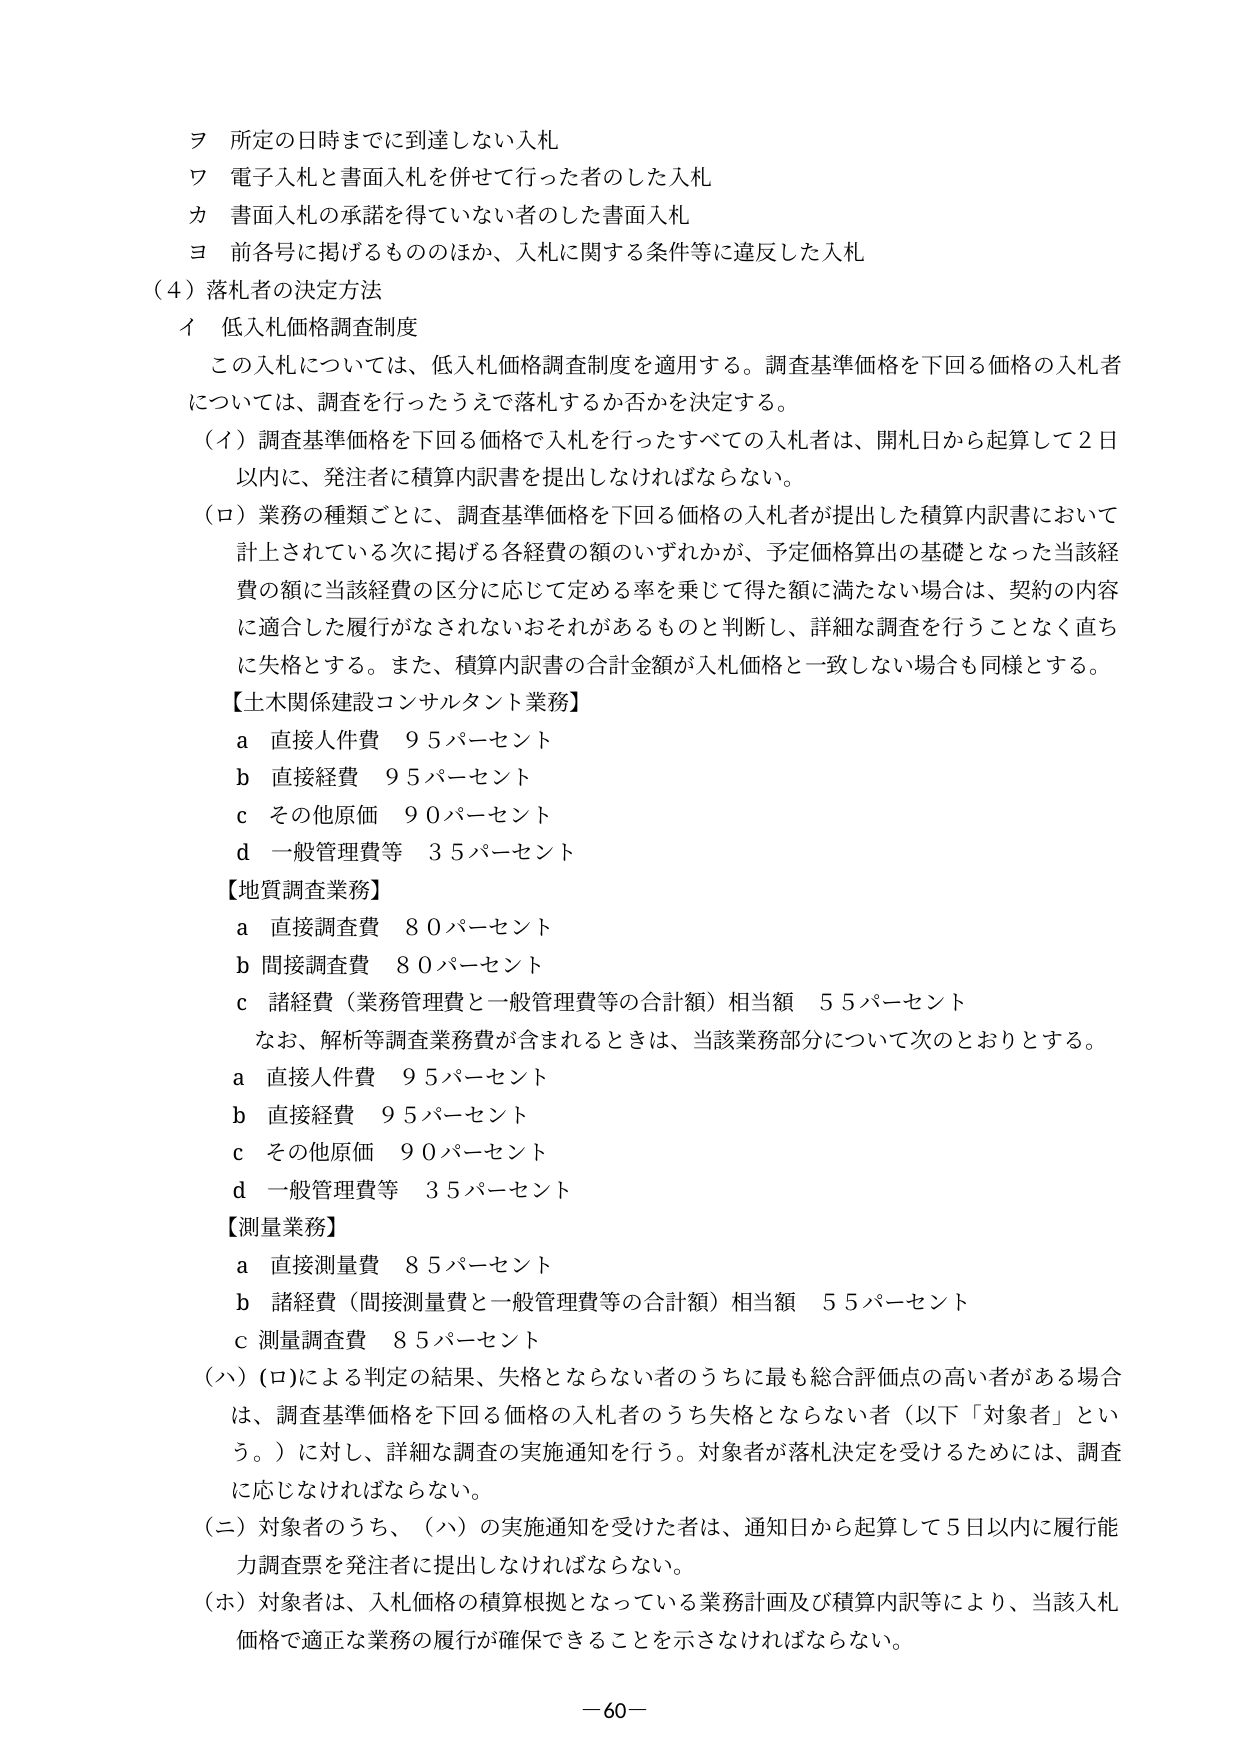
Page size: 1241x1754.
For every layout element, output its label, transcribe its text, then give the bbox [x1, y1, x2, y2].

text 【地質調査業務】 [118, 868, 1122, 906]
text （ロ）業務の種類ごとに、調査基準価格を下回る価格の入札者が提出した積算内訳書において計上されている次に掲げる各経費の額のいずれかが、予定価格算出の基礎となった当該経費の額に当該経費の区分に応じて定める率を乗じて得た額に満たない場合は、契約の内容に適合した履行がなされないおそれがあるものと判断し、詳細な調査を行うことなく直ちに失格とする。また、積算内訳書の合計金額が入札価格と一致しない場合も同様とする。 [192, 493, 1122, 681]
text （ホ）対象者は、入札価格の積算根拠となっている業務計画及び積算内訳等により、当該入札価格で適正な業務の履行が確保できることを示さなければならない。 [192, 1581, 1122, 1656]
text ヨ 前各号に掲げるもののほか、入札に関する条件等に違反した入札 [187, 231, 1122, 268]
text b 直接経費 ９５パーセント [187, 1093, 1122, 1131]
text b 諸経費（間接測量費と一般管理費等の合計額）相当額 ５５パーセント [230, 1281, 1122, 1318]
text b 間接調査費 ８０パーセント [230, 943, 1122, 981]
text なお、解析等調査業務費が含まれるときは、当該業務部分について次のとおりとする。 [187, 1018, 1122, 1056]
text （イ）調査基準価格を下回る価格で入札を行ったすべての入札者は、開札日から起算して２日以内に、発注者に積算内訳書を提出しなければならない。 [192, 418, 1122, 493]
text a 直接測量費 ８５パーセント [230, 1243, 1122, 1281]
text c その他原価 ９０パーセント [230, 793, 1122, 831]
text d 一般管理費等 ３５パーセント [230, 831, 1122, 868]
text ヲ 所定の日時までに到達しない入札 [187, 118, 1122, 156]
text a 直接人件費 ９５パーセント [230, 718, 1122, 756]
text d 一般管理費等 ３５パーセント [187, 1168, 1122, 1206]
text （ニ）対象者のうち、（ハ）の実施通知を受けた者は、通知日から起算して５日以内に履行能力調査票を発注者に提出しなければならない。 [192, 1506, 1122, 1581]
text この入札については、低入札価格調査制度を適用する。調査基準価格を下回る価格の入札者については、調査を行ったうえで落札するか否かを決定する。 [187, 343, 1122, 418]
text ｃ 測量調査費 ８５パーセント [230, 1318, 1122, 1356]
text c その他原価 ９０パーセント [187, 1131, 1122, 1168]
text （４）落札者の決定方法 [141, 268, 1122, 306]
text （ハ）(ロ)による判定の結果、失格とならない者のうちに最も総合評価点の高い者がある場合は、調査基準価格を下回る価格の入札者のうち失格とならない者（以下「対象者」という。）に対し、詳細な調査の実施通知を行う。対象者が落札決定を受けるためには、調査に応じなければならない。 [192, 1356, 1122, 1506]
text カ 書面入札の承諾を得ていない者のした書面入札 [187, 193, 1122, 231]
text b 直接経費 ９５パーセント [230, 756, 1122, 793]
text a 直接調査費 ８０パーセント [230, 906, 1122, 943]
text 【測量業務】 [118, 1206, 1122, 1243]
text a 直接人件費 ９５パーセント [187, 1056, 1122, 1093]
text ワ 電子入札と書面入札を併せて行った者のした入札 [187, 156, 1122, 193]
text イ 低入札価格調査制度 [177, 306, 1122, 343]
text 【土木関係建設コンサルタント業務】 [187, 681, 1122, 718]
text c 諸経費（業務管理費と一般管理費等の合計額）相当額 ５５パーセント [230, 981, 1122, 1018]
